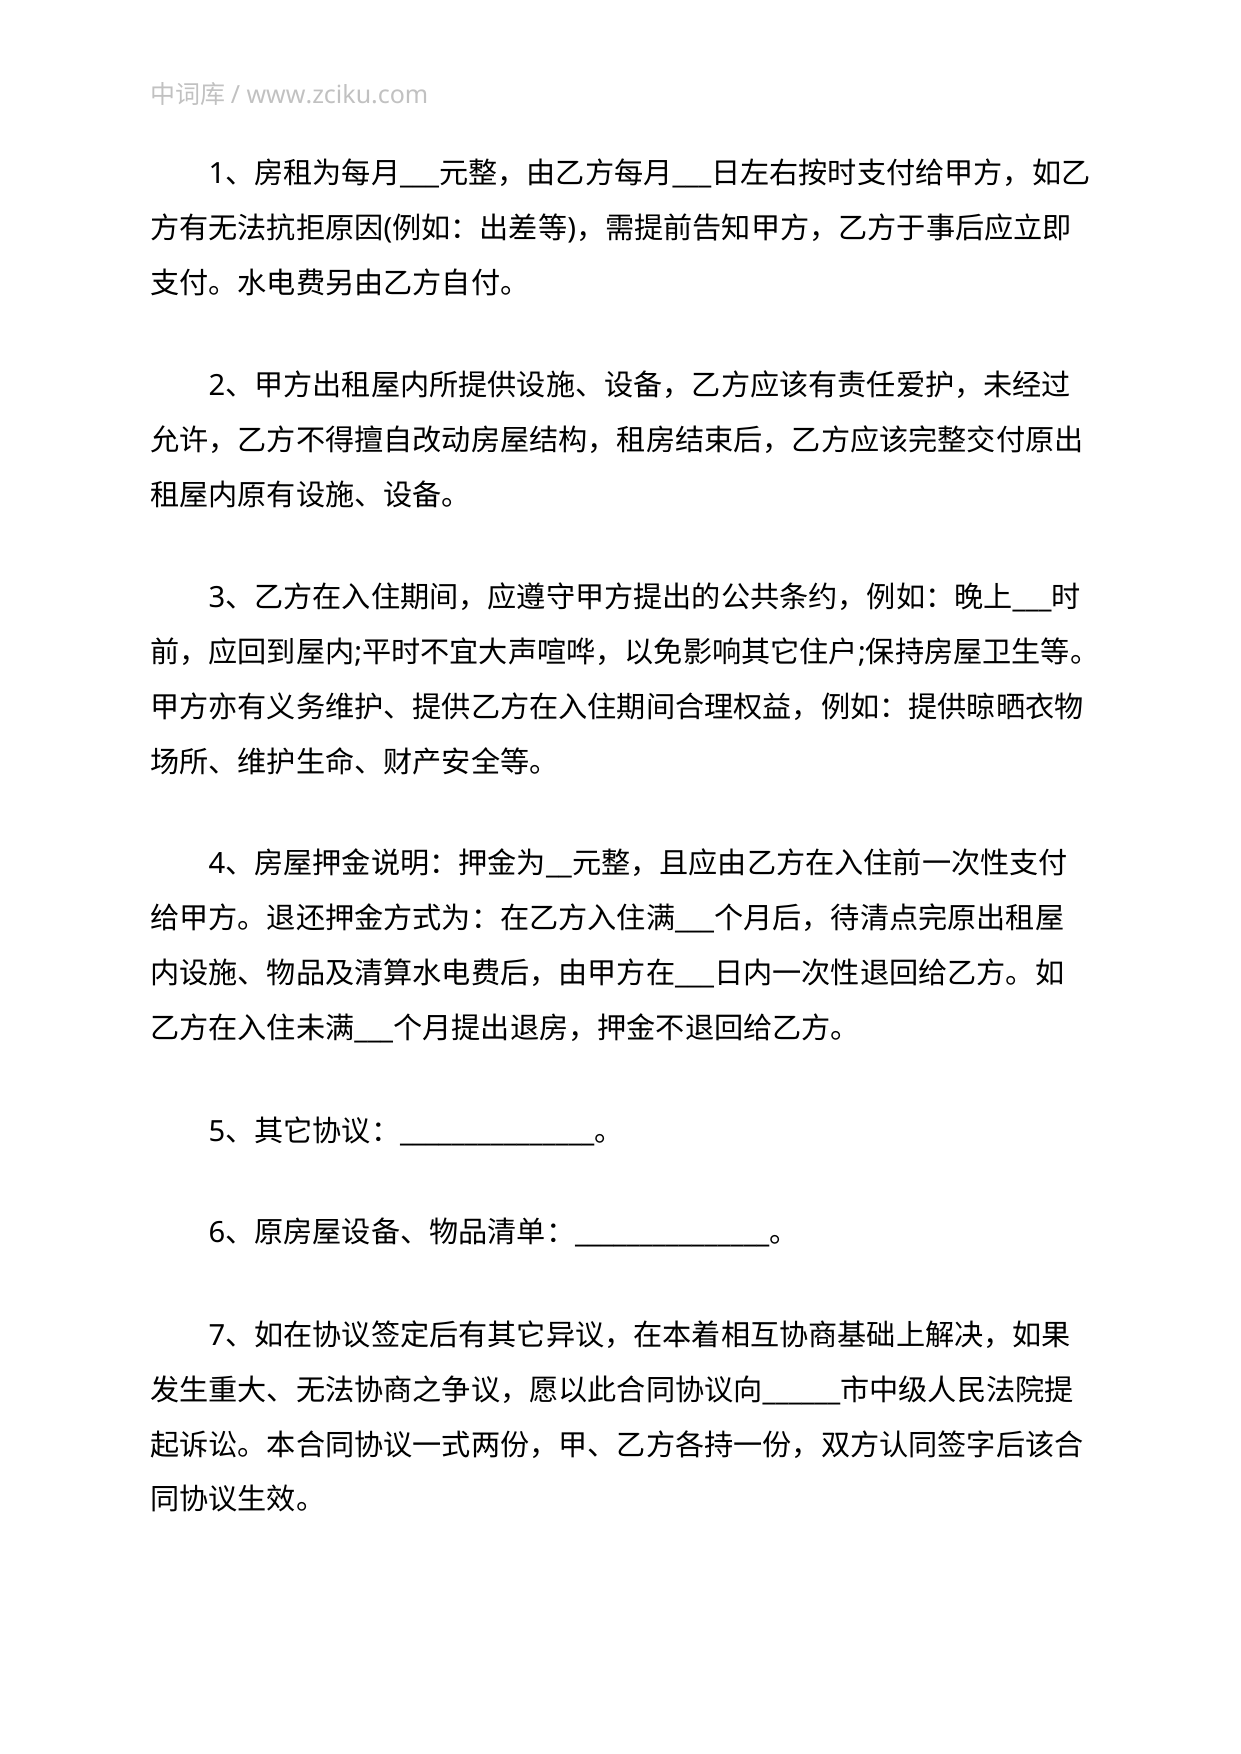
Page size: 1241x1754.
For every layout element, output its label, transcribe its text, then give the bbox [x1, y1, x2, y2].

text 3、乙方在入住期间，应遵守甲方提出的公共条约，例如：晚上___时前，应回到屋内;平时不宜大声喧哗，以免影响其它住户;保持房屋卫生等。甲方亦有义务维护、提供乙方在入住期间合理权益，例如：提供晾晒衣物场所、维护生命、财产安全等。 [150, 573, 1090, 781]
text 1、房租为每月___元整，由乙方每月___日左右按时支付给甲方，如乙方有无法抗拒原因(例如：出差等)，需提前告知甲方，乙方于事后应立即支付。水电费另由乙方自付。 [150, 150, 1090, 302]
text 7、如在协议签定后有其它异议，在本着相互协商基础上解决，如果发生重大、无法协商之争议，愿以此合同协议向______市中级人民法院提起诉讼。本合同协议一式两份，甲、乙方各持一份，双方认同签字后该合同协议生效。 [150, 1311, 1090, 1518]
text 2、甲方出租屋内所提供设施、设备，乙方应该有责任爱护，未经过允许，乙方不得擅自改动房屋结构，租房结束后，乙方应该完整交付原出租屋内原有设施、设备。 [150, 362, 1090, 514]
text 5、其它协议：_______________。 [150, 1107, 1090, 1149]
text 6、原房屋设备、物品清单：_______________。 [150, 1209, 1090, 1251]
text 4、房屋押金说明：押金为__元整，且应由乙方在入住前一次性支付给甲方。退还押金方式为：在乙方入住满___个月后，待清点完原出租屋内设施、物品及清算水电费后，由甲方在___日内一次性退回给乙方。如乙方在入住未满___个月提出退房，押金不退回给乙方。 [150, 840, 1090, 1047]
